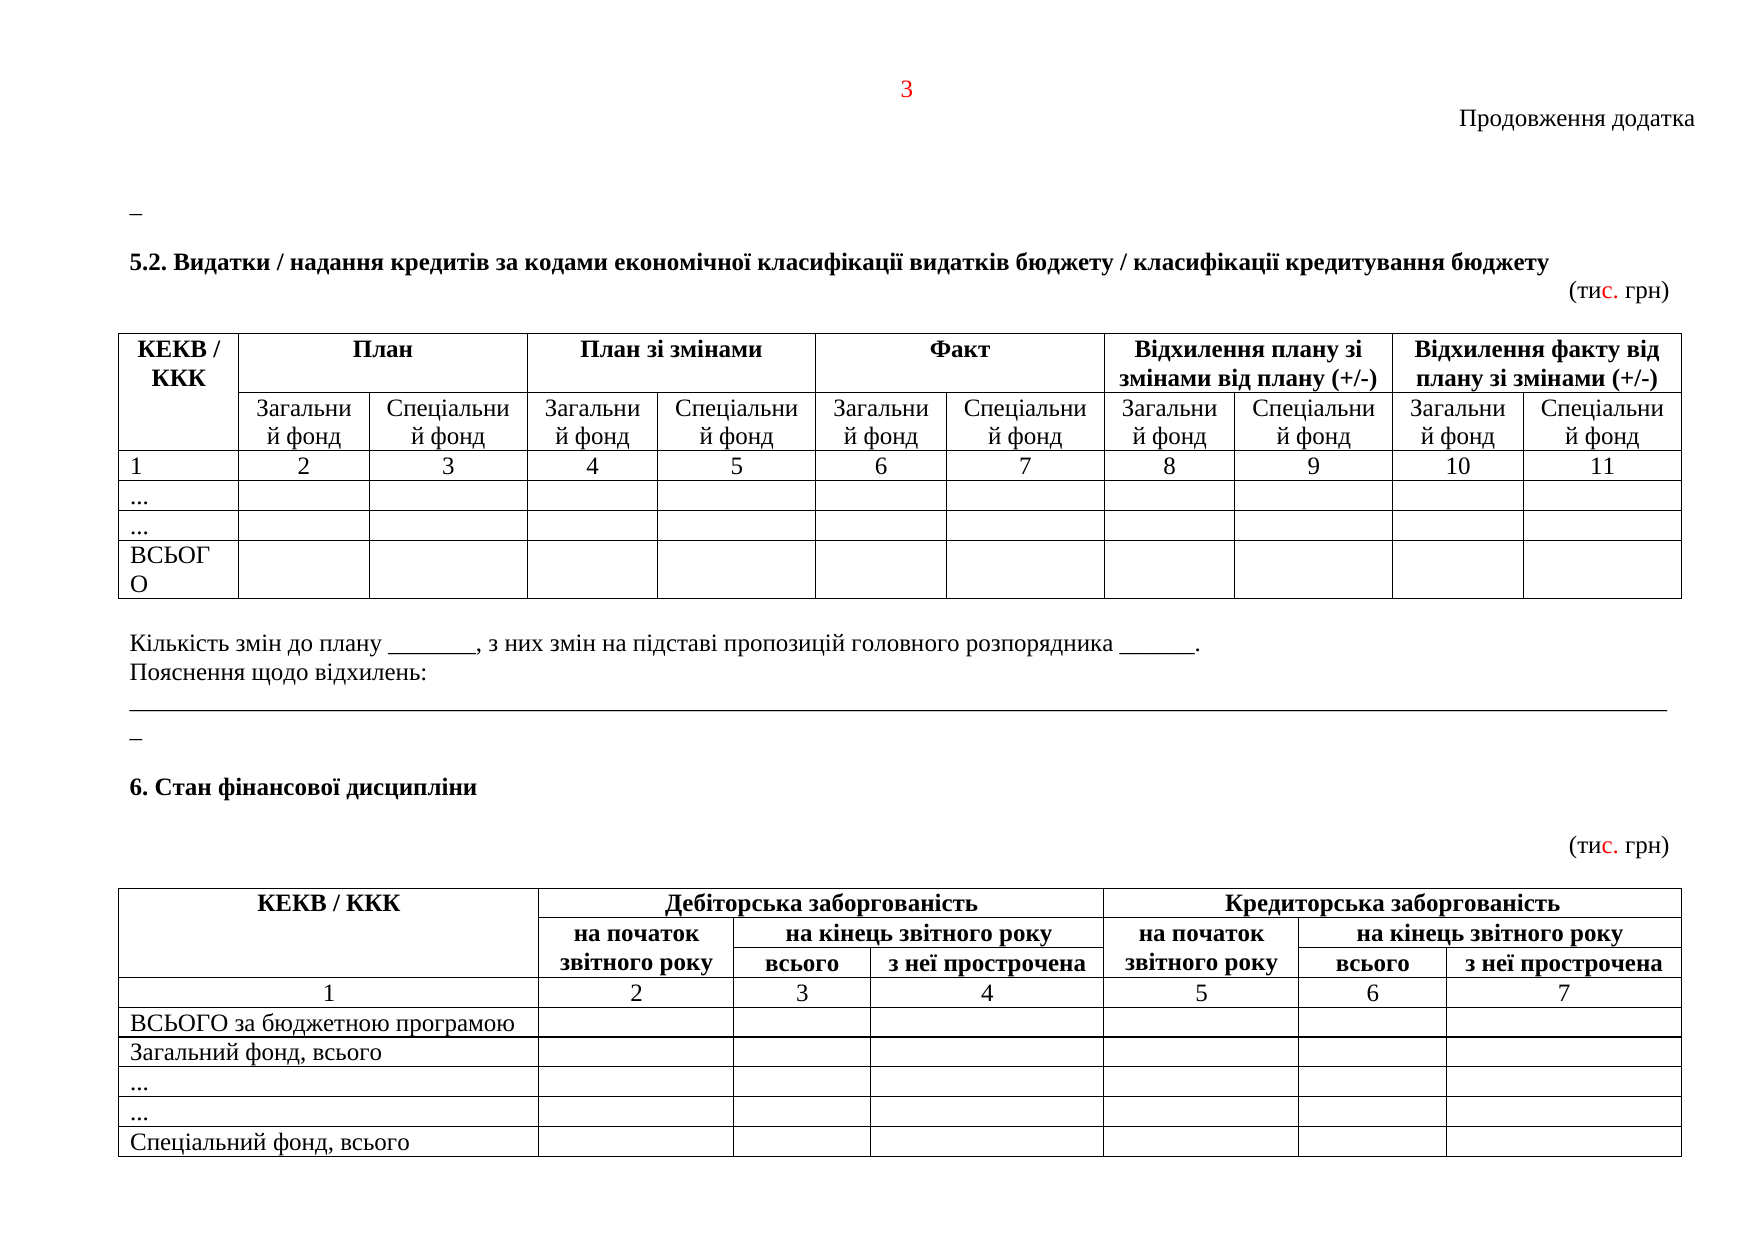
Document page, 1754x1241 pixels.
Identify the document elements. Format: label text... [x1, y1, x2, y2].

table_cell [539, 1097, 733, 1126]
table_cell 8 [1105, 451, 1234, 480]
table_header Відхилення факту від плану зі змінами (+/-) [1393, 334, 1681, 392]
table_cell 7 [947, 451, 1104, 480]
table_cell [658, 541, 815, 598]
table_cell [1447, 1127, 1681, 1156]
table_cell Загальний фонд, всього [119, 1038, 538, 1066]
table_cell 11 [1524, 451, 1681, 480]
table_cell [1235, 541, 1392, 598]
table_cell [1393, 511, 1523, 539]
table_header КЕКВ / ККК [119, 889, 538, 977]
table_header Кредиторська заборгованість [1104, 889, 1681, 917]
table_cell [734, 1097, 870, 1126]
table_cell 2 [539, 978, 733, 1007]
table_cell 2 [239, 451, 369, 480]
table_cell [1447, 1008, 1681, 1036]
table_cell [1393, 481, 1523, 510]
table_cell [1299, 1008, 1446, 1036]
table_header План [239, 334, 527, 392]
table_cell [1105, 511, 1234, 539]
table_cell 6 [1299, 978, 1446, 1007]
table_cell [239, 511, 369, 539]
table_cell [1104, 1038, 1298, 1066]
table_cell [816, 541, 946, 598]
table_cell [1105, 541, 1234, 598]
table_cell [871, 1067, 1103, 1096]
table_cell [658, 511, 815, 539]
table_cell 4 [871, 978, 1103, 1007]
table_cell [1104, 1067, 1298, 1096]
table_cell Спеціальний фонд [947, 393, 1104, 450]
table_cell Спеціальний фонд, всього [119, 1127, 538, 1156]
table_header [118, 189, 1681, 304]
table_cell [1447, 1067, 1681, 1096]
table_cell [528, 481, 657, 510]
table_cell [539, 1067, 733, 1096]
table_cell [734, 1038, 870, 1066]
table_cell [1235, 481, 1392, 510]
table_cell [816, 511, 946, 539]
table_cell 3 [370, 451, 527, 480]
table_header Відхилення плану зі змінами від плану (+/-) [1105, 334, 1392, 392]
table_cell [816, 481, 946, 510]
table_cell Спеціальний фонд [370, 393, 527, 450]
table_cell [734, 1008, 870, 1036]
table_cell 5 [658, 451, 815, 480]
table_cell [734, 1127, 870, 1156]
table_cell [528, 541, 657, 598]
table_cell 6 [816, 451, 946, 480]
table_cell всього [1299, 948, 1446, 977]
table_header КЕКВ / ККК [119, 334, 238, 450]
table_cell 1 [119, 978, 538, 1007]
table_cell ... [119, 481, 238, 510]
table_cell 9 [1235, 451, 1392, 480]
table_header План зі змінами [528, 334, 815, 392]
table_cell [1299, 1127, 1446, 1156]
table_cell [1524, 481, 1681, 510]
table_cell Загальний фонд [1393, 393, 1523, 450]
table_cell [1105, 481, 1234, 510]
table_cell [539, 1008, 733, 1036]
table_cell [947, 481, 1104, 510]
table_cell всього [734, 948, 870, 977]
table_cell Спеціальний фонд [1235, 393, 1392, 450]
table_cell [658, 481, 815, 510]
table_cell [1393, 541, 1523, 598]
table_cell 4 [528, 451, 657, 480]
table_cell [239, 541, 369, 598]
table_cell [1299, 1038, 1446, 1066]
table_cell Загальний фонд [528, 393, 657, 450]
table_cell [871, 1127, 1103, 1156]
table_cell 1 [119, 451, 238, 480]
table_header Кількість змін до плану _______, з них змін на підставі пропозицій головного розпорядника ______. Пояснення щодо відхилень: ____________________________________________________________________________________________________________________________ 6. Стан фінансової дисципліни (тис. грн) [118, 628, 1681, 859]
table_cell ... [119, 511, 238, 539]
table_cell Спеціальний фонд [1524, 393, 1681, 450]
table_cell [528, 511, 657, 539]
table_cell [1447, 1097, 1681, 1126]
table_header Дебіторська заборгованість [539, 889, 1103, 917]
table_cell [947, 511, 1104, 539]
table_cell [370, 481, 527, 510]
table_cell на кінець звітного року [1299, 918, 1681, 947]
table_cell [370, 511, 527, 539]
table_cell Спеціальний фонд [658, 393, 815, 450]
table_cell [1299, 1097, 1446, 1126]
table_cell 7 [1447, 978, 1681, 1007]
table_cell [1104, 1127, 1298, 1156]
table_cell Загальний фонд [1105, 393, 1234, 450]
table_cell [871, 1038, 1103, 1066]
table_cell з неї прострочена [1447, 948, 1681, 977]
table_cell Загальний фонд [816, 393, 946, 450]
table_cell [734, 1067, 870, 1096]
table_cell ... [119, 1067, 538, 1096]
table_cell ВСЬОГО за бюджетною програмою [119, 1008, 538, 1036]
table_cell ... [119, 1097, 538, 1126]
table_cell [1299, 1067, 1446, 1096]
table_cell [1524, 541, 1681, 598]
table_cell Загальний фонд [239, 393, 369, 450]
table_cell [871, 1097, 1103, 1126]
table_cell 10 [1393, 451, 1523, 480]
table_cell [871, 1008, 1103, 1036]
table_cell з неї прострочена [871, 948, 1103, 977]
table_cell [539, 1038, 733, 1066]
table_header Факт [816, 334, 1104, 392]
table_cell [539, 1127, 733, 1156]
table_cell 3 [734, 978, 870, 1007]
table_cell [1104, 1097, 1298, 1126]
table_cell [1524, 511, 1681, 539]
table_cell ВСЬОГО [119, 541, 238, 598]
table_cell [947, 541, 1104, 598]
table_cell на початок звітного року [1104, 918, 1298, 977]
table_cell [1104, 1008, 1298, 1036]
table_cell 5 [1104, 978, 1298, 1007]
table_cell [1447, 1038, 1681, 1066]
table_cell на кінець звітного року [734, 918, 1103, 947]
table_cell [370, 541, 527, 598]
table_cell [239, 481, 369, 510]
table_cell [1235, 511, 1392, 539]
table_cell на початок звітного року [539, 918, 733, 977]
